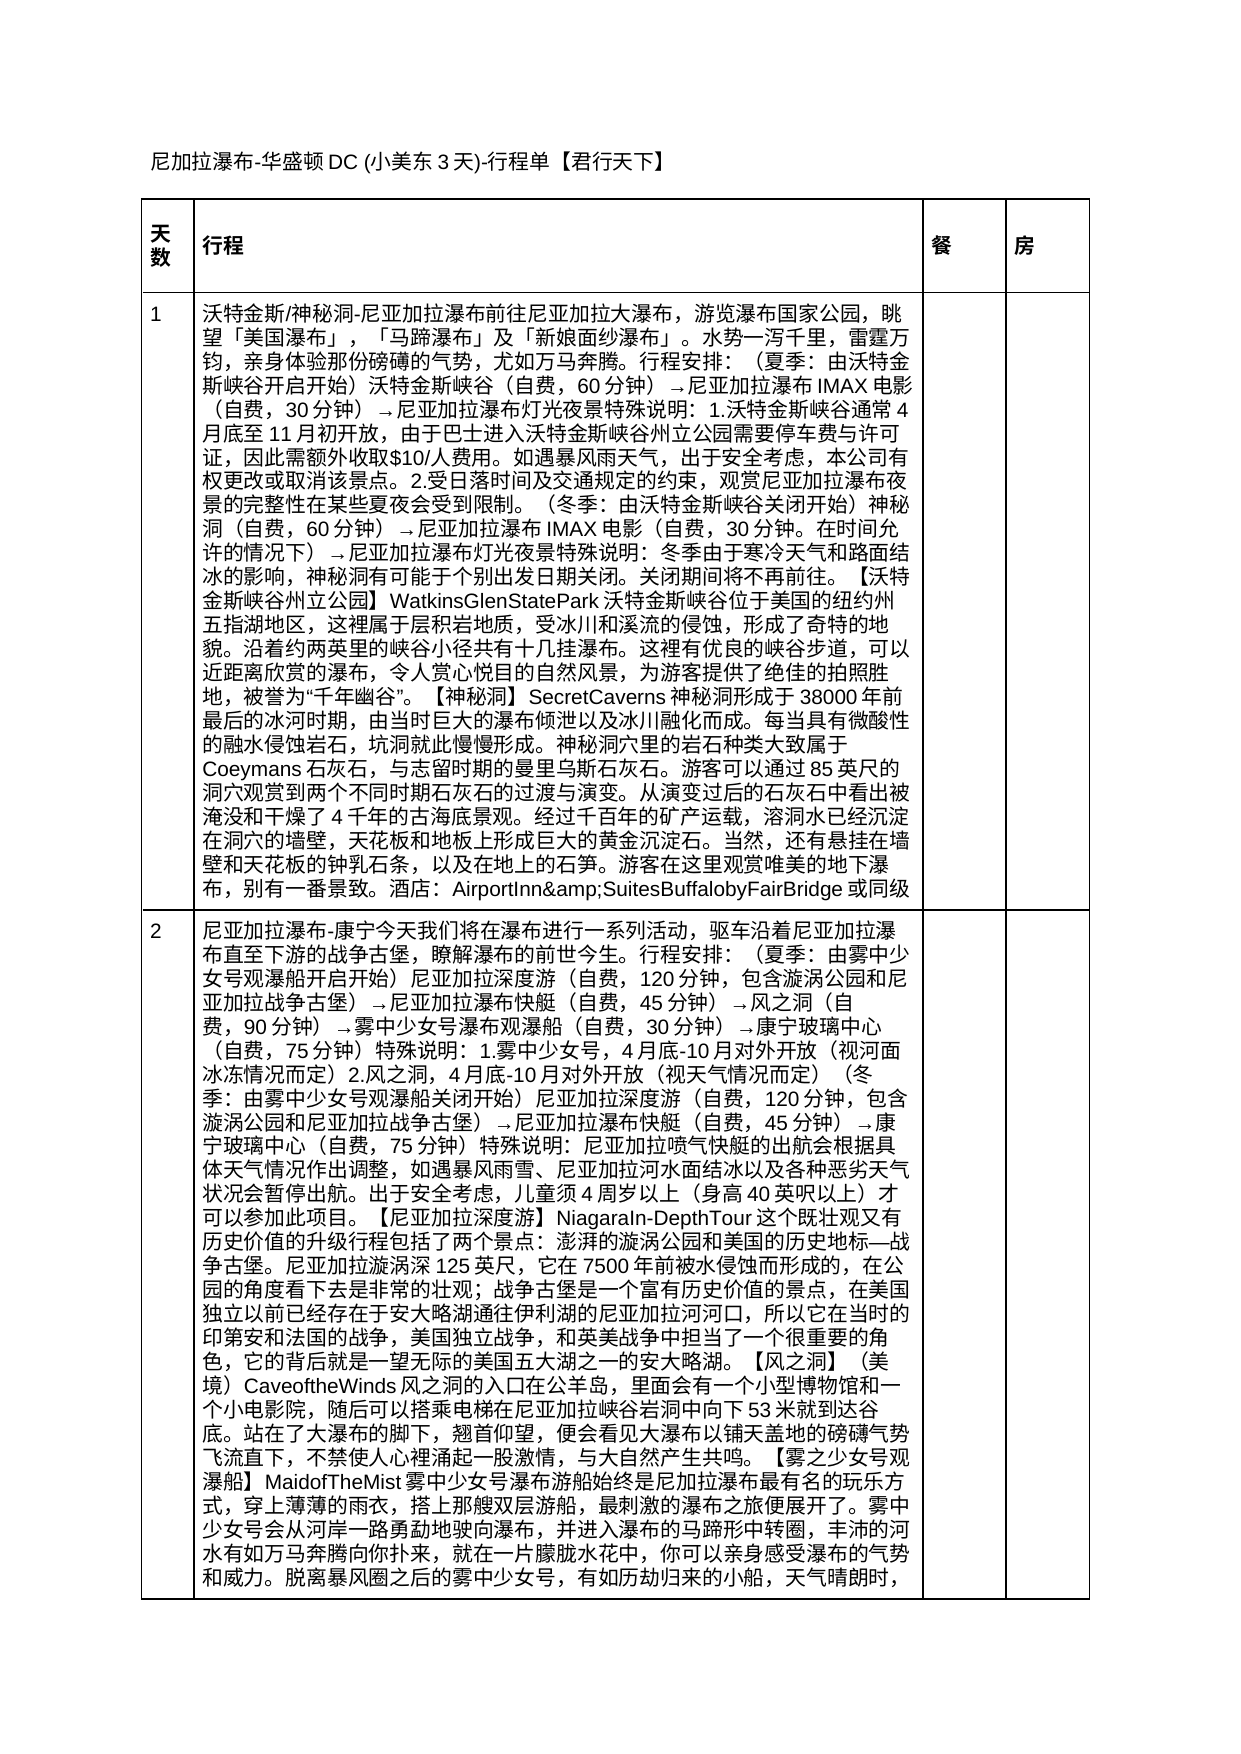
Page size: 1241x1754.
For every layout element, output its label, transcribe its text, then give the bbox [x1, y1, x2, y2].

table_header 天数 [142, 200, 193, 292]
table_cell [1007, 911, 1089, 1598]
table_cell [195, 911, 922, 1598]
table_header 行程 [195, 200, 922, 292]
table_cell 1 [142, 293, 193, 909]
table_cell [924, 293, 1005, 909]
table_cell [1007, 293, 1089, 909]
table_header 房 [1007, 200, 1089, 292]
table_cell [924, 911, 1005, 1598]
text 尼加拉瀑布-华盛顿DC (小美东3天)-行程单【君行天下】 [150, 150, 1090, 174]
table_cell 沃特金斯/神秘洞-尼亚加拉瀑布前往尼亚加拉大瀑布，游览瀑布国家公园，眺望「美国瀑布」，「马蹄瀑布」及「新娘面纱瀑布」。水势一泻千里，雷霆万钧，亲身体验那份磅礡的气势，尤如万马奔腾。行程安排：（夏季：由沃特金斯峡谷开启开始）沃特金斯峡谷（自费，60分钟）→尼亚加拉瀑布IMAX电影（自费，30分钟）→尼亚加拉瀑布灯光夜景特殊说明：1.沃特金斯峡谷通常4月底至11月初开放，由于巴士进入沃特金斯峡谷州立公园需要停车费与许可证，因此需额外收取$10/人费用。如遇暴风雨天气，出于安全考虑，本公司有权更改或取消该景点。2.受日落时间及交通规定的约束，观赏尼亚加拉瀑布夜景的完整性在某些夏夜会受到限制。（冬季：由沃特金斯峡谷关闭开始）神秘洞（自费，60分钟）→尼亚加拉瀑布IMAX电影（自费，30分钟。在时间允许的情况下）→尼亚加拉瀑布灯光夜景特殊说明：冬季由于寒冷天气和路面结冰的影响，神秘洞有可能于个别出发日期关闭。关闭期间将不再前往。【沃特金斯峡谷州立公园】WatkinsGlenStatePark沃特金斯峡谷位于美国的纽约州五指湖地区，这裡属于层积岩地质，受冰川和溪流的侵蚀，形成了奇特的地貌。沿着约两英里的峡谷小径共有十几挂瀑布。这裡有优良的峡谷步道，可以近距离欣赏的瀑布，令人赏心悦目的自然风景，为游客提供了绝佳的拍照胜地，被誉为“千年幽谷”。【神秘洞】SecretCaverns神秘洞形成于38000年前最后的冰河时期，由当时巨大的瀑布倾泄以及冰川融化而成。每当具有微酸性的融水侵蚀岩石，坑洞就此慢慢形成。神秘洞穴里的岩石种类大致属于Coeymans石灰石，与志留时期的曼里乌斯石灰石。游客可以通过85英尺的洞穴观赏到两个不同时期石灰石的过渡与演变。从演变过后的石灰石中看出被淹没和干燥了4千年的古海底景观。经过千百年的矿产运载，溶洞水已经沉淀在洞穴的墙壁，天花板和地板上形成巨大的黄金沉淀石。当然，还有悬挂在墙壁和天花板的钟乳石条，以及在地上的石笋。游客在这里观赏唯美的地下瀑布，别有一番景致。酒店：AirportInn&amp;SuitesBuffalobyFairBridge或同级 [195, 293, 922, 909]
table_cell 2 [142, 910, 193, 1598]
table_header 餐 [924, 200, 1005, 292]
